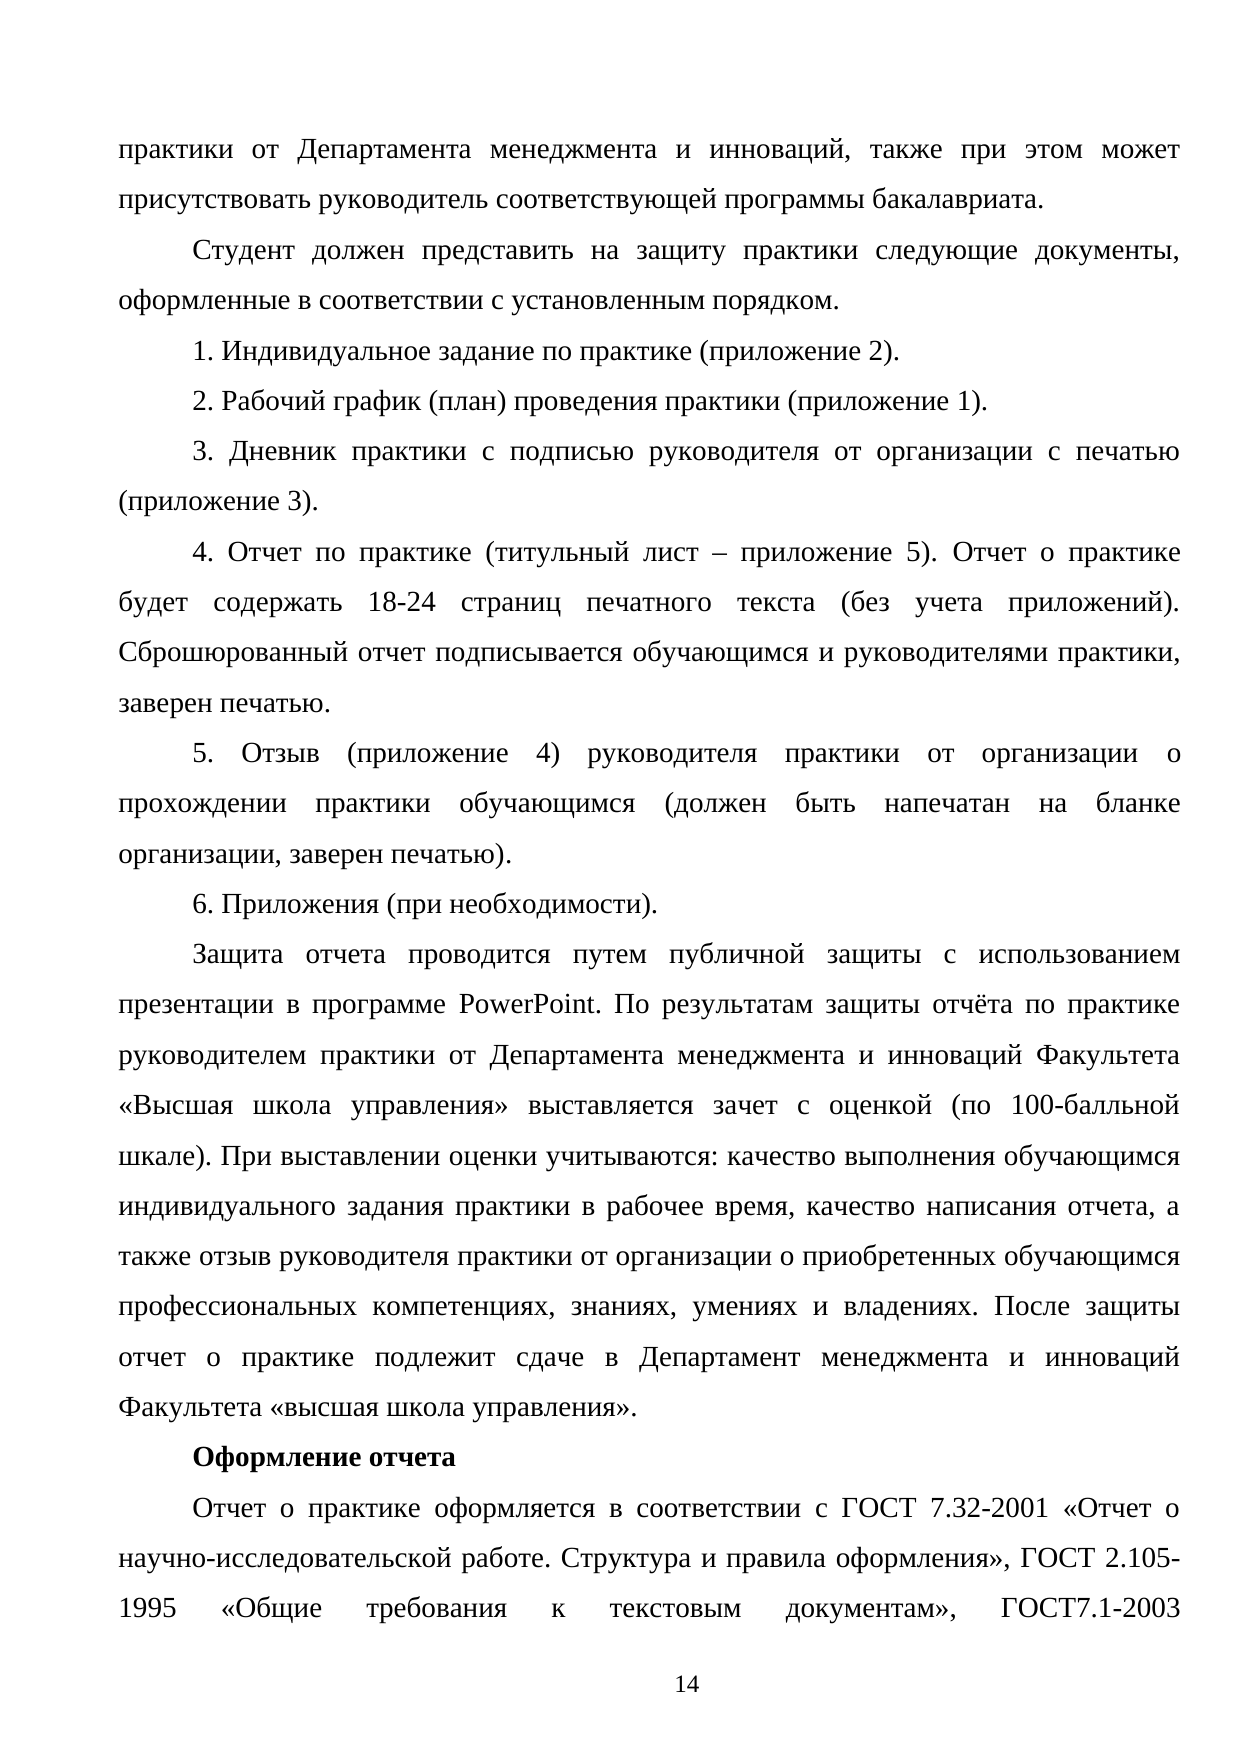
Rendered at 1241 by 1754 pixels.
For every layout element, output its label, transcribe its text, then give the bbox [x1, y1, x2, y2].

text Оформление отчета [118, 1439, 1181, 1473]
text 1. Индивидуальное задание по практике (приложение 2). [118, 333, 1181, 366]
text 4. Отчет по практике (титульный лист – приложение 5). Отчет о практике будет содержать 18-24 страниц печатного текста (без учета приложений). Сброшюрованный отчет подписывается обучающимся и руководителями практики, заверен печатью. [118, 534, 1181, 718]
text Защита отчета проводится путем публичной защиты с использованием презентации в программе PowerPoint. По результатам защиты отчёта по практике руководителем практики от Департамента менеджмента и инноваций Факультета «Высшая школа управления» выставляется зачет с оценкой (по 100-балльной шкале). При выставлении оценки учитываются: качество выполнения обучающимся индивидуального задания практики в рабочее время, качество написания отчета, а также отзыв руководителя практики от организации о приобретенных обучающимся профессиональных компетенциях, знаниях, умениях и владениях. После защиты отчет о практике подлежит сдаче в Департамент менеджмента и инноваций Факультета «высшая школа управления». [118, 936, 1181, 1423]
text 6. Приложения (при необходимости). [118, 886, 1181, 919]
text 5. Отзыв (приложение 4) руководителя практики от организации о прохождении практики обучающимся (должен быть напечатан на бланке организации, заверен печатью). [118, 735, 1181, 869]
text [118, 1490, 1181, 1624]
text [118, 131, 1181, 215]
text 3. Дневник практики с подписью руководителя от организации с печатью (приложение 3). [118, 433, 1181, 517]
text Студент должен представить на защиту практики следующие документы, оформленные в соответствии с установленным порядком. [118, 232, 1181, 316]
text 2. Рабочий график (план) проведения практики (приложение 1). [118, 383, 1181, 416]
